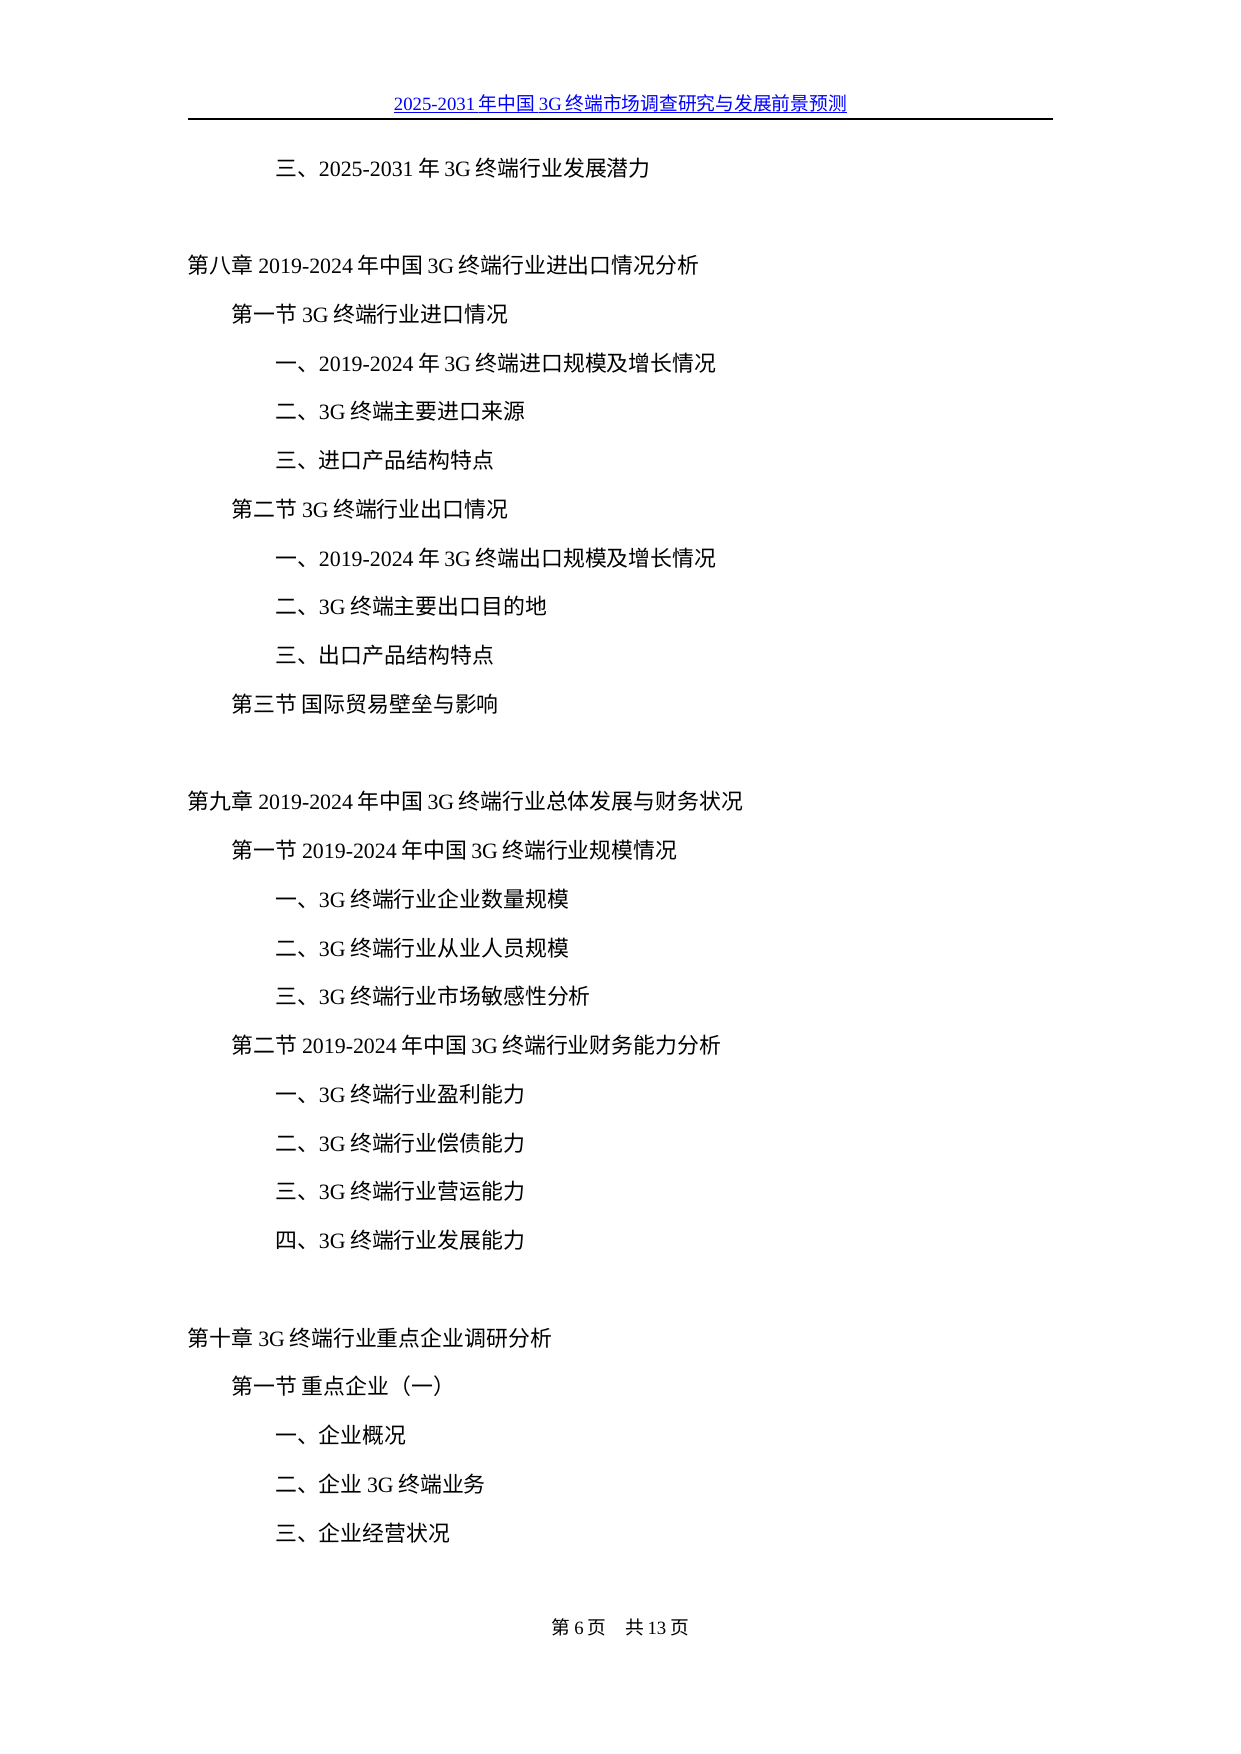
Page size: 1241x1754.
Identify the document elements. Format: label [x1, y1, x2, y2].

text [187, 150, 1053, 1548]
